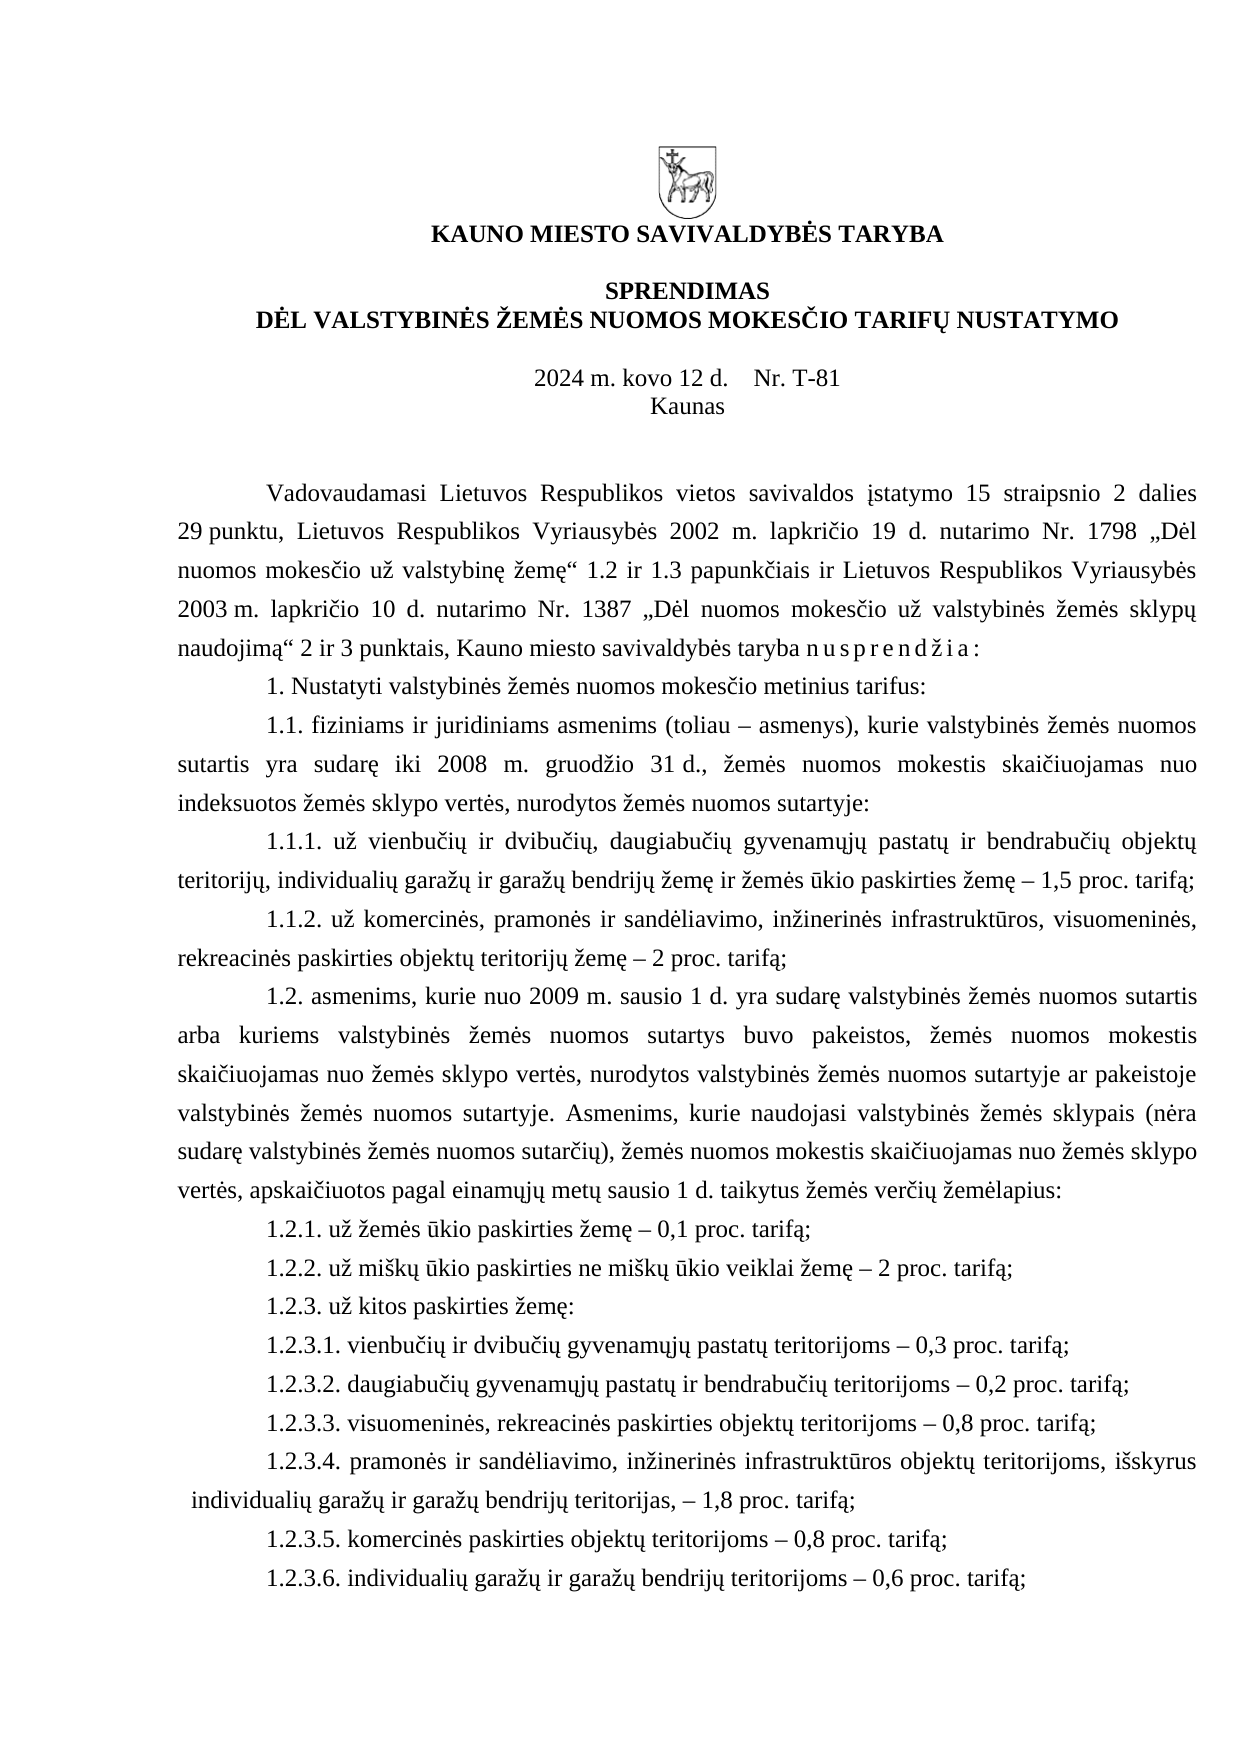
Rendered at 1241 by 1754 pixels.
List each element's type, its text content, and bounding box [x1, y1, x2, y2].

text 1.2.3.5. komercinės paskirties objektų teritorijoms – 0,8 proc. tarifą; [191, 1524, 1198, 1553]
text 1.2.3.6. individualių garažų ir garažų bendrijų teritorijoms – 0,6 proc. tarifą; [191, 1563, 1198, 1591]
text 1.2.3.4. pramonės ir sandėliavimo, inžinerinės infrastruktūros objektų teritorijoms, išskyrus individualių garažų ir garažų bendrijų teritorijas, – 1,8 proc. tarifą; [191, 1446, 1198, 1514]
text 1.2.3.3. visuomeninės, rekreacinės paskirties objektų teritorijoms – 0,8 proc. tarifą; [191, 1408, 1198, 1436]
text 1.2.3.1. vienbučių ir dvibučių gyvenamųjų pastatų teritorijoms – 0,3 proc. tarifą; [252, 1330, 1198, 1359]
text 1.1.1. už vienbučių ir dvibučių, daugiabučių gyvenamųjų pastatų ir bendrabučių objektų teritorijų, individualių garažų ir garažų bendrijų žemę ir žemės ūkio paskirties žemę – 1,5 proc. tarifą; [177, 826, 1198, 894]
text Kaunas [177, 391, 1198, 420]
text 1.1. fiziniams ir juridiniams asmenims (toliau – asmenys), kurie valstybinės žemės nuomos sutartis yra sudarę iki 2008 m. gruodžio 31 d., žemės nuomos mokestis skaičiuojamas nuo indeksuotos žemės sklypo vertės, nurodytos žemės nuomos sutartyje: [177, 710, 1198, 816]
text KAUNO MIESTO SAVIVALDYBĖS TARYBA [177, 219, 1198, 248]
text 1.2. asmenims, kurie nuo 2009 m. sausio 1 d. yra sudarę valstybinės žemės nuomos sutartis arba kuriems valstybinės žemės nuomos sutartys buvo pakeistos, žemės nuomos mokestis skaičiuojamas nuo žemės sklypo vertės, nurodytos valstybinės žemės nuomos sutartyje ar pakeistoje valstybinės žemės nuomos sutartyje. Asmenims, kurie naudojasi valstybinės žemės sklypais (nėra sudarę valstybinės žemės nuomos sutarčių), žemės nuomos mokestis skaičiuojamas nuo žemės sklypo vertės, apskaičiuotos pagal einamųjų metų sausio 1 d. taikytus žemės verčių žemėlapius: [177, 981, 1198, 1204]
text DĖL VALSTYBINĖS ŽEMĖS NUOMOS MOKESČIO TARIFŲ NUSTATYMO [177, 305, 1198, 334]
text 2024 m. kovo 12 d. Nr. T-81 [177, 363, 1198, 391]
text Vadovaudamasi Lietuvos Respublikos vietos savivaldos įstatymo 15 straipsnio 2 dalies 29 punktu, Lietuvos Respublikos Vyriausybės 2002 m. lapkričio 19 d. nutarimo Nr. 1798 „Dėl nuomos mokesčio už valstybinę žemę“ 1.2 ir 1.3 papunkčiais ir Lietuvos Respublikos Vyriausybės 2003 m. lapkričio 10 d. nutarimo Nr. 1387 „Dėl nuomos mokesčio už valstybinės žemės sklypų naudojimą“ 2 ir 3 punktais, Kauno miesto savivaldybės taryba nusprendžia: [177, 478, 1198, 661]
text 1. Nustatyti valstybinės žemės nuomos mokesčio metinius tarifus: [177, 671, 1198, 700]
text SPRENDIMAS [177, 276, 1198, 305]
text 1.2.2. už miškų ūkio paskirties ne miškų ūkio veiklai žemę – 2 proc. tarifą; [177, 1253, 1198, 1281]
picture [658, 146, 717, 219]
text 1.2.3.2. daugiabučių gyvenamųjų pastatų ir bendrabučių teritorijoms – 0,2 proc. tarifą; [191, 1369, 1198, 1398]
text 1.1.2. už komercinės, pramonės ir sandėliavimo, inžinerinės infrastruktūros, visuomeninės, rekreacinės paskirties objektų teritorijų žemę – 2 proc. tarifą; [177, 904, 1198, 971]
text 1.2.3. už kitos paskirties žemę: [177, 1291, 1198, 1320]
text 1.2.1. už žemės ūkio paskirties žemę – 0,1 proc. tarifą; [177, 1214, 1198, 1243]
